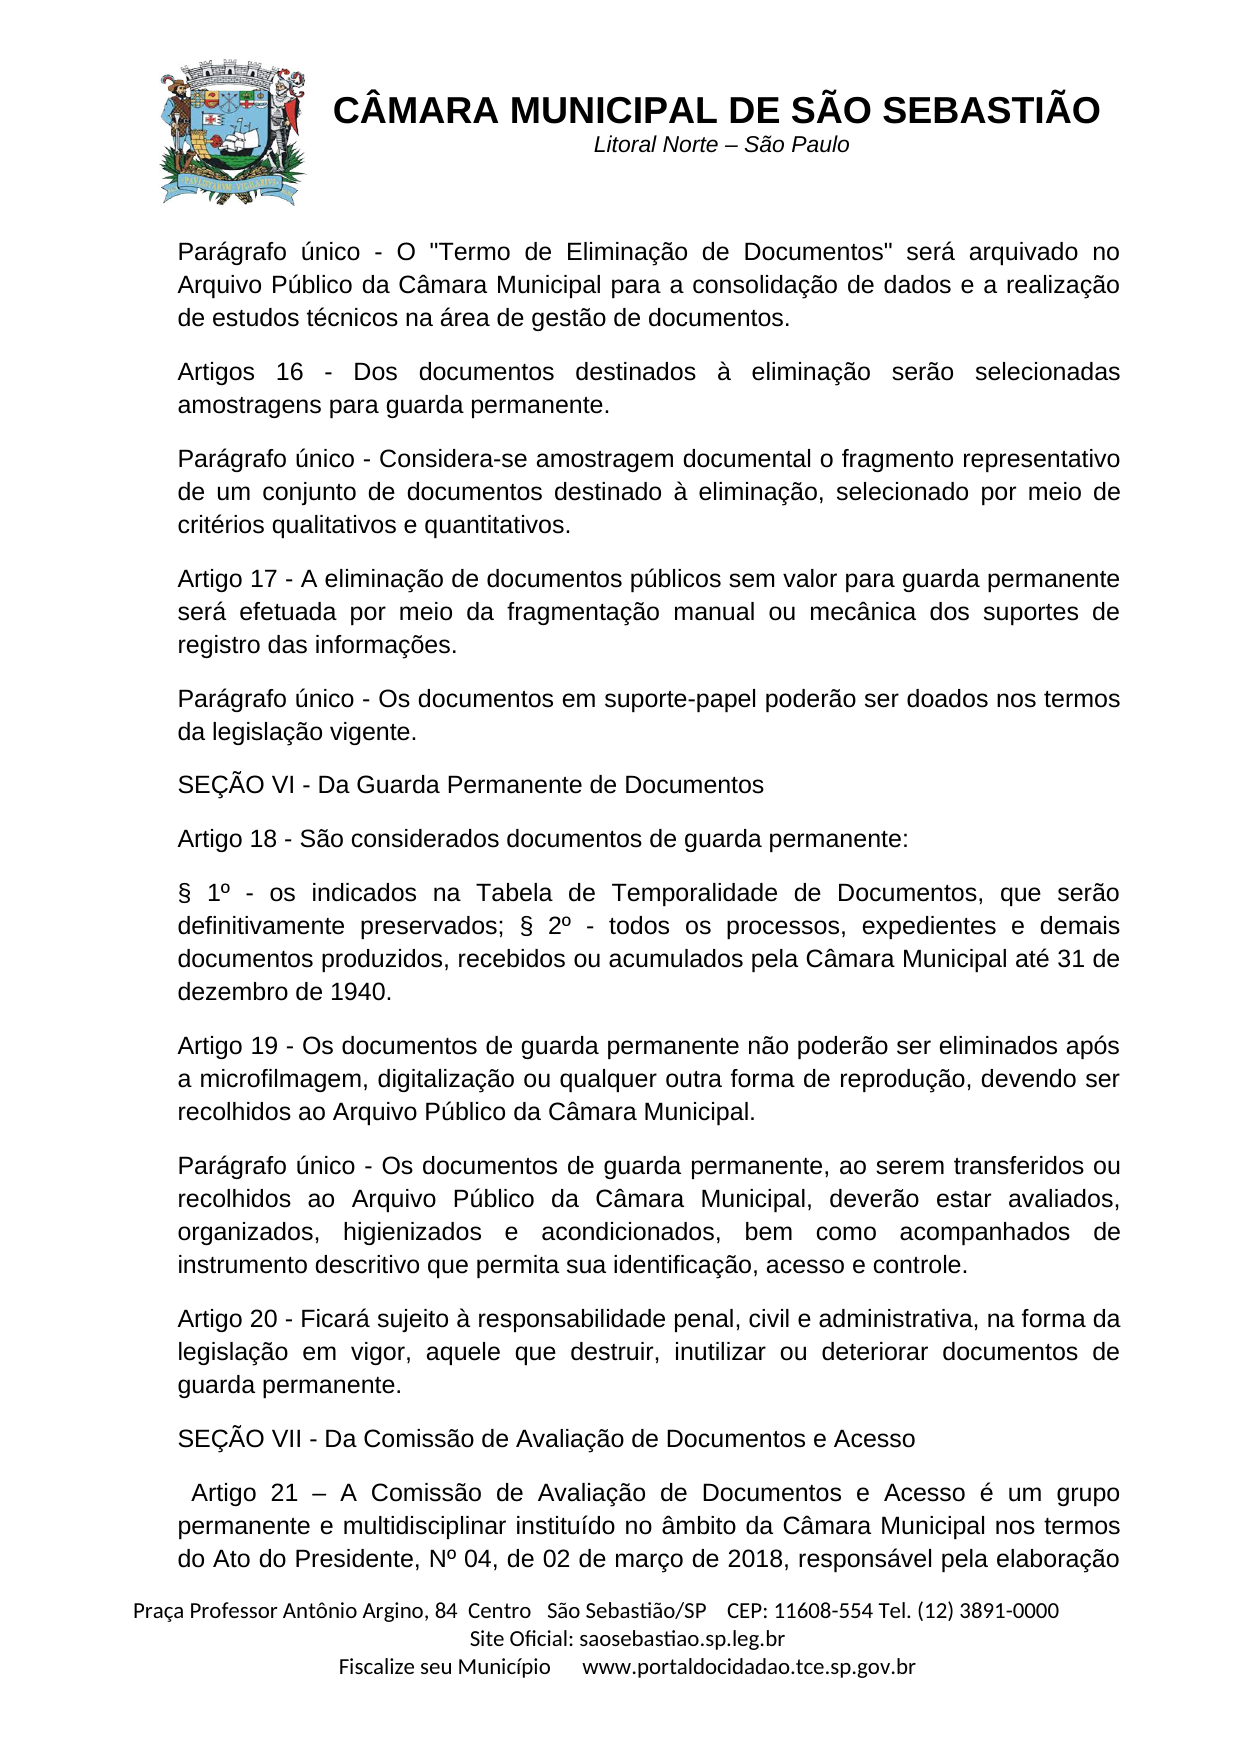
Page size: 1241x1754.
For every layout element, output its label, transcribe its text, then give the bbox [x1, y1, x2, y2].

picture [158, 59, 309, 209]
text Parágrafo único - O "Termo de Eliminação de Documentos" será arquivado no Arquivo Público da Câmara Municipal para a consolidação de dados e a realização de estudos técnicos na área de gestão de documentos. [177, 237, 1122, 332]
text Artigo 18 - São considerados documentos de guarda permanente: [177, 824, 1122, 853]
text § 1º - os indicados na Tabela de Temporalidade de Documentos, que serão definitivamente preservados; § 2º - todos os processos, expedientes e demais documentos produzidos, recebidos ou acumulados pela Câmara Municipal até 31 de dezembro de 1940. [177, 878, 1122, 1006]
text Artigo 19 - Os documentos de guarda permanente não poderão ser eliminados após a microfilmagem, digitalização ou qualquer outra forma de reprodução, devendo ser recolhidos ao Arquivo Público da Câmara Municipal. [177, 1031, 1122, 1126]
text SEÇÃO VII - Da Comissão de Avaliação de Documentos e Acesso [177, 1424, 1122, 1453]
text Artigos 16 - Dos documentos destinados à eliminação serão selecionadas amostragens para guarda permanente. [177, 357, 1122, 419]
text Parágrafo único - Os documentos em suporte-papel poderão ser doados nos termos da legislação vigente. [177, 684, 1122, 745]
text Artigo 20 - Ficará sujeito à responsabilidade penal, civil e administrativa, na forma da legislação em vigor, aquele que destruir, inutilizar ou deteriorar documentos de guarda permanente. [177, 1304, 1122, 1399]
text Parágrafo único - Os documentos de guarda permanente, ao serem transferidos ou recolhidos ao Arquivo Público da Câmara Municipal, deverão estar avaliados, organizados, higienizados e acondicionados, bem como acompanhados de instrumento descritivo que permita sua identificação, acesso e controle. [177, 1151, 1122, 1279]
text Parágrafo único - Considera-se amostragem documental o fragmento representativo de um conjunto de documentos destinado à eliminação, selecionado por meio de critérios qualitativos e quantitativos. [177, 444, 1122, 539]
text Artigo 17 - A eliminação de documentos públicos sem valor para guarda permanente será efetuada por meio da fragmentação manual ou mecânica dos suportes de registro das informações. [177, 564, 1122, 658]
text SEÇÃO VI - Da Guarda Permanente de Documentos [177, 771, 1122, 799]
